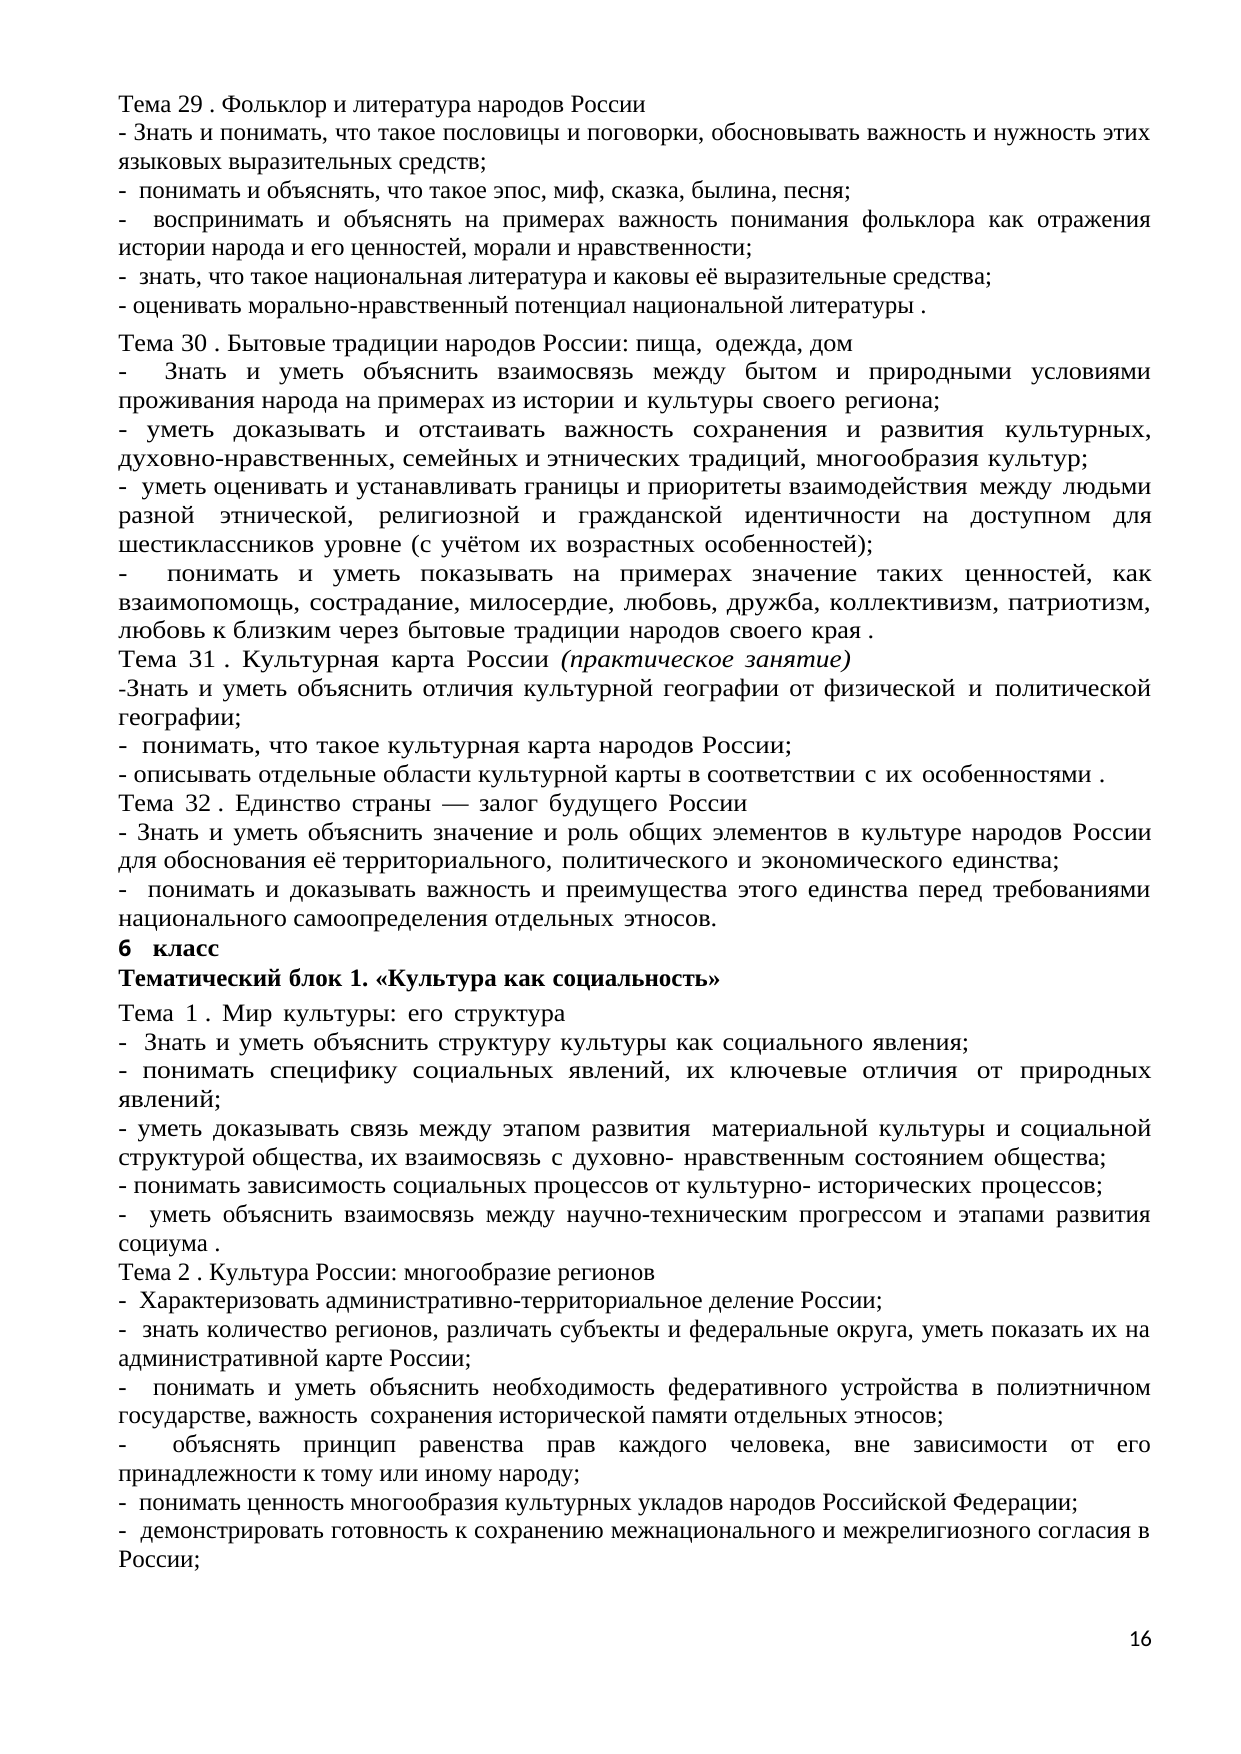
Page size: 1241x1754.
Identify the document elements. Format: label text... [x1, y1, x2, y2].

text - понимать, что такое культурная карта народов России; [118, 730, 1152, 759]
text Тема 31 . Культурная карта России (практическое занятие) [118, 644, 1152, 673]
text - уметь доказывать и отстаивать важность сохранения и развития культурных, духовно-нравственных, семейных и этнических традиций, многообразия культур; [118, 414, 1152, 471]
text Тема 32 . Единство страны — залог будущего России [118, 788, 1152, 817]
text - знать, что такое национальная литература и каковы её выразительные средства; [118, 261, 1152, 290]
text Тема 29 . Фольклор и литература народов России [118, 89, 1152, 117]
text - Знать и понимать, что такое пословицы и поговорки, обосновывать важность и нужность этих языковых выразительных средств; [118, 117, 1152, 175]
text - описывать отдельные области культурной карты в соответствии с их особенностями . [118, 759, 1139, 788]
text - уметь объяснить взаимосвязь между научно-техническим прогрессом и этапами развития социума . [118, 1199, 1152, 1257]
text - Знать и уметь объяснить значение и роль общих элементов в культуре народов России для обоснования её территориального, политического и экономического единства; [118, 817, 1152, 874]
text - понимать и объяснять, что такое эпос, миф, сказка, былина, песня; [118, 175, 1152, 204]
text - уметь оценивать и устанавливать границы и приоритеты взаимодействия между людьми разной этнической, религиозной и гражданской идентичности на доступном для шестиклассников уровне (с учётом их возрастных особенностей); [118, 471, 1152, 558]
list класс [118, 932, 1152, 963]
text - демонстрировать готовность к сохранению межнационального и межрелигиозного согласия в России; [118, 1516, 1152, 1573]
text - понимать ценность многообразия культурных укладов народов Российской Федерации; [118, 1487, 1152, 1516]
text - понимать и доказывать важность и преимущества этого единства перед требованиями национального самоопределения отдельных этносов. [118, 874, 1152, 932]
text - понимать и уметь показывать на примерах значение таких ценностей, как взаимопомощь, сострадание, милосердие, любовь, дружба, коллективизм, патриотизм, любовь к близким через бытовые традиции народов своего края . [118, 558, 1152, 644]
text Тематический блок 1. «Культура как социальность» [118, 963, 1152, 992]
text - уметь доказывать связь между этапом развития материальной культуры и социальной структурой общества, их взаимосвязь с духовно- нравственным состоянием общества; [118, 1113, 1152, 1171]
text - оценивать морально-нравственный потенциал национальной литературы . [118, 290, 1152, 319]
text - Знать и уметь объяснить структуру культуры как социального явления; [118, 1027, 1152, 1055]
text - объяснять принцип равенства прав каждого человека, вне зависимости от его принадлежности к тому или иному народу; [118, 1429, 1152, 1487]
text - Знать и уметь объяснить взаимосвязь между бытом и природными условиями проживания народа на примерах из истории и культуры своего региона; [118, 356, 1152, 414]
text - Характеризовать административно-территориальное деление России; [118, 1286, 1152, 1314]
text - воспринимать и объяснять на примерах важность понимания фольклора как отражения истории народа и его ценностей, морали и нравственности; [118, 204, 1152, 261]
text Тема 2 . Культура России: многообразие регионов [118, 1257, 1152, 1286]
text Тема 30 . Бытовые традиции народов России: пища, одежда, дом [118, 328, 1152, 356]
text Тема 1 . Мир культуры: его структура [118, 998, 1152, 1026]
text - понимать и уметь объяснить необходимость федеративного устройства в полиэтничном государстве, важность сохранения исторической памяти отдельных этносов; [118, 1372, 1152, 1429]
text - понимать специфику социальных явлений, их ключевые отличия от природных явлений; [118, 1055, 1152, 1113]
text - понимать зависимость социальных процессов от культурно- исторических процессов; [118, 1171, 1152, 1199]
text - знать количество регионов, различать субъекты и федеральные округа, уметь показать их на административной карте России; [118, 1314, 1152, 1372]
text -Знать и уметь объяснить отличия культурной географии от физической и политической географии; [118, 673, 1152, 730]
